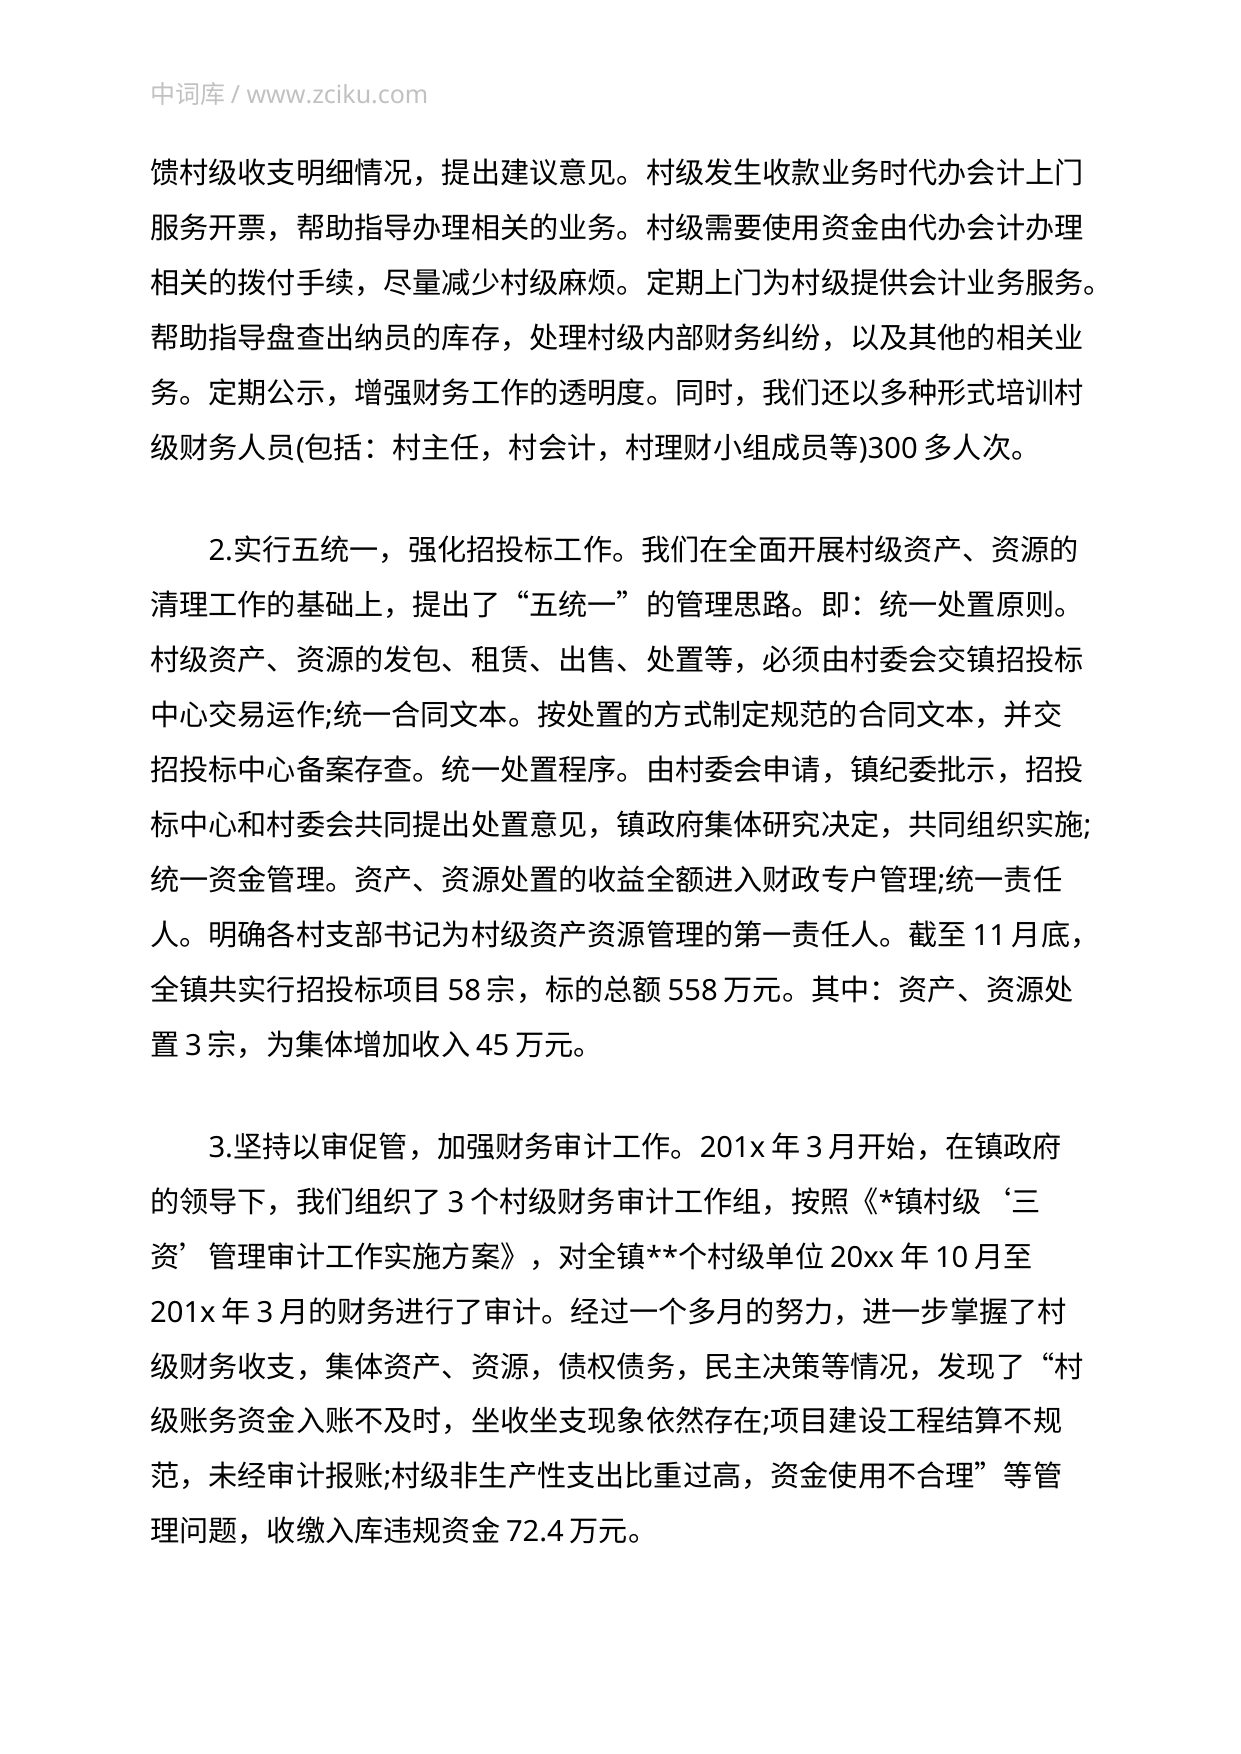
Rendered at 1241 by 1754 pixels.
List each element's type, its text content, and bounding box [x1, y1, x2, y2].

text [150, 150, 1090, 467]
text 2.实行五统一，强化招投标工作。我们在全面开展村级资产、资源的清理工作的基础上，提出了“五统一”的管理思路。即：统一处置原则。村级资产、资源的发包、租赁、出售、处置等，必须由村委会交镇招投标中心交易运作;统一合同文本。按处置的方式制定规范的合同文本，并交招投标中心备案存查。统一处置程序。由村委会申请，镇纪委批示，招投标中心和村委会共同提出处置意见，镇政府集体研究决定，共同组织实施;统一资金管理。资产、资源处置的收益全额进入财政专户管理;统一责任人。明确各村支部书记为村级资产资源管理的第一责任人。截至11月底，全镇共实行招投标项目58宗，标的总额558万元。其中：资产、资源处置3宗，为集体增加收入45万元。 [150, 526, 1090, 1063]
text 3.坚持以审促管，加强财务审计工作。201x年3月开始，在镇政府的领导下，我们组织了3个村级财务审计工作组，按照《*镇村级‘三资’管理审计工作实施方案》，对全镇**个村级单位20xx年10月至201x年3月的财务进行了审计。经过一个多月的努力，进一步掌握了村级财务收支，集体资产、资源，债权债务，民主决策等情况，发现了“村级账务资金入账不及时，坐收坐支现象依然存在;项目建设工程结算不规范，未经审计报账;村级非生产性支出比重过高，资金使用不合理”等管理问题，收缴入库违规资金72.4万元。 [150, 1123, 1090, 1550]
